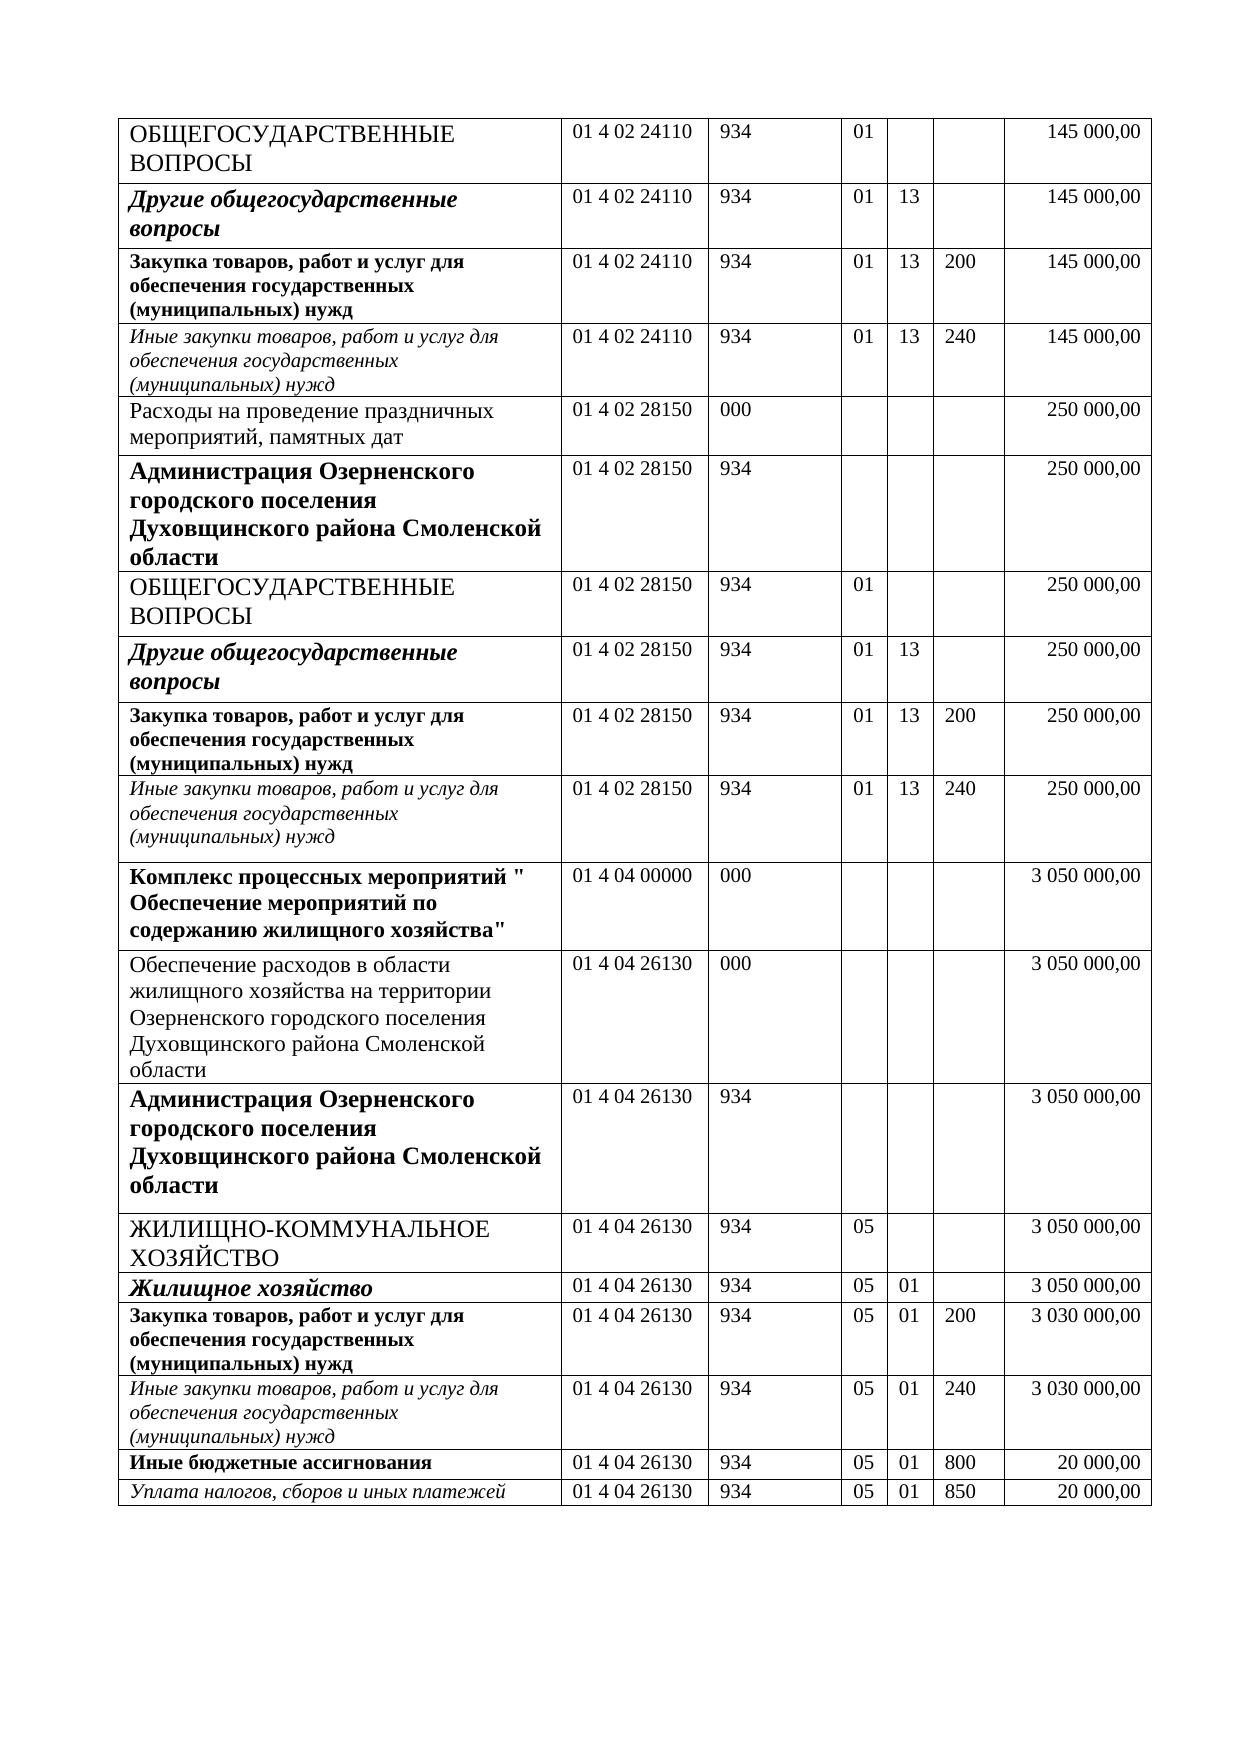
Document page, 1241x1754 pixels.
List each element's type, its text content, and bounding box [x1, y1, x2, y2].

table_cell 240 [934, 1376, 1004, 1449]
table_cell 13 [888, 249, 933, 323]
table_cell 934 [709, 184, 841, 248]
table_cell 3 050 000,00 [1005, 1214, 1151, 1272]
table_cell 01 [842, 703, 887, 775]
table_cell 934 [709, 776, 841, 862]
table_cell 13 [888, 184, 933, 248]
table_cell 01 [842, 249, 887, 323]
table_cell [888, 863, 933, 950]
table_cell 934 [709, 637, 841, 702]
table_cell [934, 119, 1004, 183]
table_cell 240 [934, 324, 1004, 396]
table_cell 934 [709, 119, 841, 183]
table_cell Администрация Озерненского городского поселения Духовщинского района Смоленской области [119, 1084, 561, 1213]
table_cell 200 [934, 703, 1004, 775]
table_cell 01 [888, 1376, 933, 1449]
table_cell 000 [709, 397, 841, 455]
table_cell [934, 1273, 1004, 1302]
table_cell 01 4 02 24110 [562, 249, 708, 323]
table_cell 934 [709, 249, 841, 323]
table_cell ЖИЛИЩНО-КОММУНАЛЬНОЕ ХОЗЯЙСТВО [119, 1214, 561, 1272]
table_cell 01 [842, 637, 887, 702]
table_cell 145 000,00 [1005, 249, 1151, 323]
table_cell 800 [934, 1450, 1004, 1478]
table_cell 05 [842, 1214, 887, 1272]
table_cell 934 [709, 456, 841, 571]
table_cell 145 000,00 [1005, 184, 1151, 248]
table_cell Закупка товаров, работ и услуг для обеспечения государственных (муниципальных) нужд [119, 703, 561, 775]
table_cell 01 [842, 776, 887, 862]
table_cell 3 050 000,00 [1005, 863, 1151, 950]
table_cell [934, 397, 1004, 455]
table_cell [888, 1084, 933, 1213]
table_cell [842, 951, 887, 1083]
table_cell 934 [709, 703, 841, 775]
table_cell 20 000,00 [1005, 1480, 1151, 1505]
table_cell 13 [888, 324, 933, 396]
table_cell Иные закупки товаров, работ и услуг для обеспечения государственных (муниципальных) нужд [119, 776, 561, 862]
table_cell [934, 951, 1004, 1083]
table_cell [888, 951, 933, 1083]
table_cell 250 000,00 [1005, 703, 1151, 775]
table_cell [842, 397, 887, 455]
table_cell [934, 184, 1004, 248]
table_cell Иные бюджетные ассигнования [119, 1450, 561, 1478]
table_cell 13 [888, 637, 933, 702]
table_cell [934, 1214, 1004, 1272]
table_cell 01 [842, 324, 887, 396]
table_cell 01 4 02 24110 [562, 324, 708, 396]
table_cell 934 [709, 1214, 841, 1272]
table_cell 01 4 04 26130 [562, 1450, 708, 1478]
table_cell 934 [709, 1376, 841, 1449]
table_cell [934, 456, 1004, 571]
table_cell 145 000,00 [1005, 324, 1151, 396]
table_cell Закупка товаров, работ и услуг для обеспечения государственных (муниципальных) нужд [119, 1303, 561, 1375]
table_cell 250 000,00 [1005, 572, 1151, 636]
table_cell Иные закупки товаров, работ и услуг для обеспечения государственных (муниципальных) нужд [119, 324, 561, 396]
table_cell 934 [709, 1084, 841, 1213]
table_cell Другие общегосударственные вопросы [119, 184, 561, 248]
table_cell 934 [709, 1480, 841, 1505]
table_cell 250 000,00 [1005, 456, 1151, 571]
table_cell Уплата налогов, сборов и иных платежей [119, 1480, 561, 1505]
table_cell 05 [842, 1480, 887, 1505]
table_cell 13 [888, 703, 933, 775]
table_cell [934, 572, 1004, 636]
table_cell 01 4 04 00000 [562, 863, 708, 950]
table_cell 934 [709, 572, 841, 636]
table_cell 01 4 02 28150 [562, 456, 708, 571]
table_cell ОБЩЕГОСУДАРСТВЕННЫЕ ВОПРОСЫ [119, 572, 561, 636]
table_cell 934 [709, 1273, 841, 1302]
table_cell Обеспечение расходов в области жилищного хозяйства на территории Озерненского городского поселения Духовщинского района Смоленской области [119, 951, 561, 1083]
table_cell ОБЩЕГОСУДАРСТВЕННЫЕ ВОПРОСЫ [119, 119, 561, 183]
table_cell 3 050 000,00 [1005, 951, 1151, 1083]
table_cell [934, 637, 1004, 702]
table_cell Закупка товаров, работ и услуг для обеспечения государственных (муниципальных) нужд [119, 249, 561, 323]
table_cell 850 [934, 1480, 1004, 1505]
table_cell 145 000,00 [1005, 119, 1151, 183]
table_cell 01 [842, 184, 887, 248]
table_cell Жилищное хозяйство [119, 1273, 561, 1302]
table_cell [934, 863, 1004, 950]
table_cell 05 [842, 1273, 887, 1302]
table_cell [888, 456, 933, 571]
table_cell 3 030 000,00 [1005, 1376, 1151, 1449]
table_cell 250 000,00 [1005, 397, 1151, 455]
table_cell 01 4 04 26130 [562, 1214, 708, 1272]
table_cell [842, 863, 887, 950]
table_cell 01 4 02 28150 [562, 703, 708, 775]
table_cell 3 050 000,00 [1005, 1084, 1151, 1213]
table_cell Другие общегосударственные вопросы [119, 637, 561, 702]
table_cell 240 [934, 776, 1004, 862]
table_cell [934, 1084, 1004, 1213]
table_cell Администрация Озерненского городского поселения Духовщинского района Смоленской области [119, 456, 561, 571]
table_cell 01 4 02 24110 [562, 184, 708, 248]
table_cell Комплекс процессных мероприятий " Обеспечение мероприятий по содержанию жилищного хозяйства" [119, 863, 561, 950]
table_cell 01 4 02 24110 [562, 119, 708, 183]
table_cell 01 4 04 26130 [562, 1084, 708, 1213]
table_cell 05 [842, 1450, 887, 1478]
table_cell [888, 1214, 933, 1272]
table_cell [888, 119, 933, 183]
table_cell [842, 1084, 887, 1213]
table_cell 01 4 02 28150 [562, 637, 708, 702]
table_cell 000 [709, 863, 841, 950]
table_cell Расходы на проведение праздничных мероприятий, памятных дат [119, 397, 561, 455]
table_cell 934 [709, 1303, 841, 1375]
table_cell 01 4 02 28150 [562, 397, 708, 455]
table_cell 01 [888, 1480, 933, 1505]
table_cell 934 [709, 324, 841, 396]
table_cell 250 000,00 [1005, 637, 1151, 702]
table_cell 200 [934, 1303, 1004, 1375]
table_cell 01 4 04 26130 [562, 1273, 708, 1302]
table_cell Иные закупки товаров, работ и услуг для обеспечения государственных (муниципальных) нужд [119, 1376, 561, 1449]
table_cell 000 [709, 951, 841, 1083]
table_cell [888, 572, 933, 636]
table_cell 200 [934, 249, 1004, 323]
table_cell 01 [842, 119, 887, 183]
table_cell [842, 456, 887, 571]
table_cell 934 [709, 1450, 841, 1478]
table_cell 05 [842, 1376, 887, 1449]
table_cell [888, 397, 933, 455]
table_cell 01 4 02 28150 [562, 572, 708, 636]
table_cell 01 4 04 26130 [562, 951, 708, 1083]
table_cell 01 [888, 1303, 933, 1375]
table_cell 3 030 000,00 [1005, 1303, 1151, 1375]
table_cell 3 050 000,00 [1005, 1273, 1151, 1302]
table_cell 13 [888, 776, 933, 862]
table_cell 01 4 02 28150 [562, 776, 708, 862]
table_cell 01 4 04 26130 [562, 1376, 708, 1449]
table_cell 01 4 04 26130 [562, 1480, 708, 1505]
table_cell 20 000,00 [1005, 1450, 1151, 1478]
table_cell 250 000,00 [1005, 776, 1151, 862]
table_cell 01 [842, 572, 887, 636]
table_cell 01 [888, 1273, 933, 1302]
table_cell 01 4 04 26130 [562, 1303, 708, 1375]
table_cell 05 [842, 1303, 887, 1375]
table_cell 01 [888, 1450, 933, 1478]
